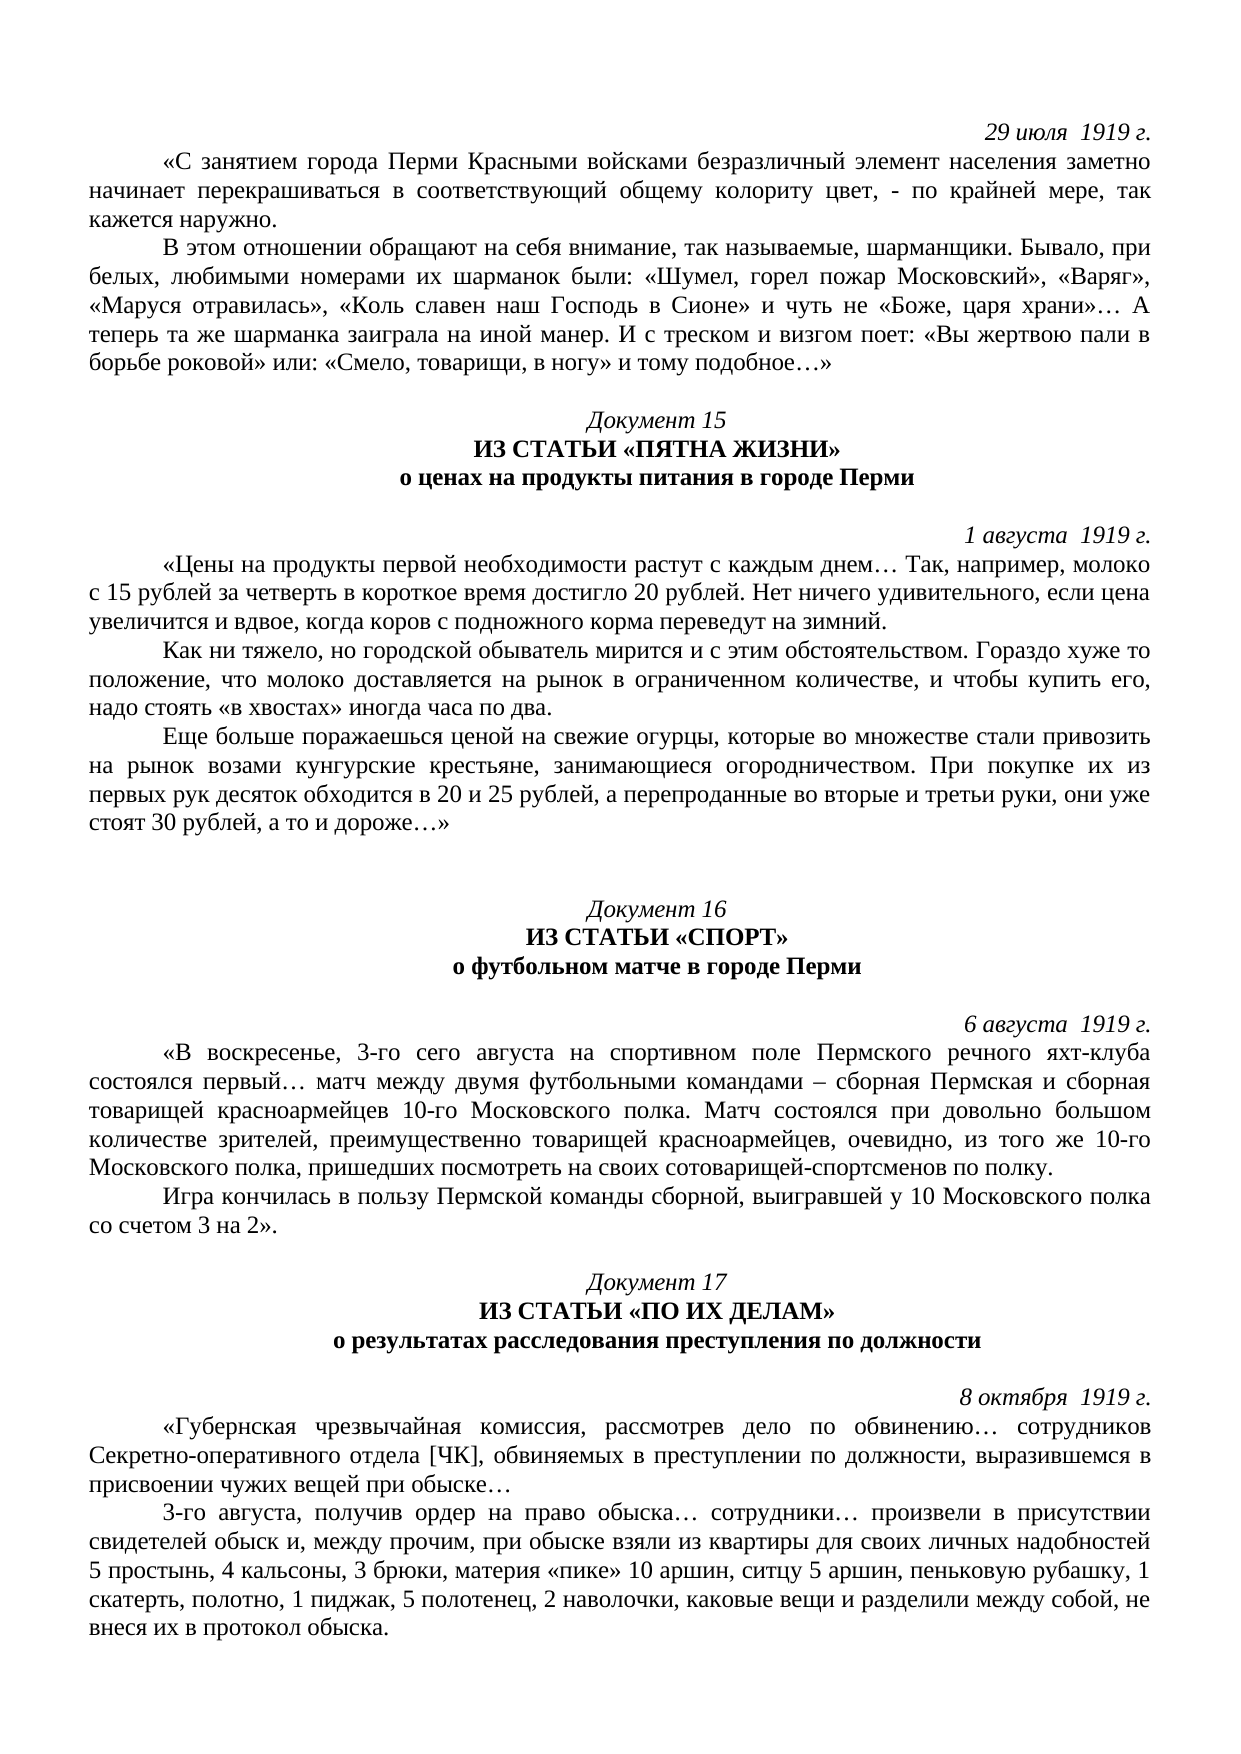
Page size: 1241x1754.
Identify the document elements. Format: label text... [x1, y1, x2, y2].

text «Цены на продукты первой необходимости растут с каждым днем… Так, например, молоко с 15 рублей за четверть в короткое время достигло 20 рублей. Нет ничего удивительного, если цена увеличится и вдвое, когда коров с подножного корма переведут на зимний. [89, 549, 1152, 635]
text ИЗ СТАТЬИ «ПЯТНА ЖИЗНИ» [89, 434, 1152, 462]
text 8 октября 1919 г. [89, 1382, 1152, 1411]
text В этом отношении обращают на себя внимание, так называемые, шарманщики. Бывало, при белых, любимыми номерами их шарманок были: «Шумел, горел пожар Московский», «Варяг», «Маруся отравилась», «Коль славен наш Господь в Сионе» и чуть не «Боже, царя храни»… А теперь та же шарманка заиграла на иной манер. И с треском и визгом поет: «Вы жертвою пали в борьбе роковой» или: «Смело, товарищи, в ногу» и тому подобное…» [89, 232, 1152, 376]
text «С занятием города Перми Красными войсками безразличный элемент населения заметно начинает перекрашиваться в соответствующий общему колориту цвет, - по крайней мере, так кажется наружно. [89, 146, 1152, 232]
text 29 июля 1919 г. [89, 117, 1152, 146]
text Как ни тяжело, но городской обыватель мирится и с этим обстоятельством. Гораздо хуже то положение, что молоко доставляется на рынок в ограниченном количестве, и чтобы купить его, надо стоять «в хвостах» иногда часа по два. [89, 635, 1152, 721]
text Еще больше поражаешься ценой на свежие огурцы, которые во множестве стали привозить на рынок возами кунгурские крестьяне, занимающиеся огородничеством. При покупке их из первых рук десяток обходится в 20 и 25 рублей, а перепроданные во вторые и третьи руки, они уже стоят 30 рублей, а то и дороже…» [89, 721, 1152, 836]
text о результатах расследования преступления по должности [89, 1325, 1152, 1354]
text Документ 17 [89, 1267, 1152, 1296]
text ИЗ СТАТЬИ «ПО ИХ ДЕЛАМ» [89, 1296, 1152, 1325]
text ИЗ СТАТЬИ «СПОРТ» [89, 922, 1152, 951]
text 3-го августа, получив ордер на право обыска… сотрудники… произвели в присутствии свидетелей обыск и, между прочим, при обыске взяли из квартиры для своих личных надобностей 5 простынь, 4 кальсоны, 3 брюки, материя «пике» 10 аршин, ситцу 5 аршин, пеньковую рубашку, 1 скатерть, полотно, 1 пиджак, 5 полотенец, 2 наволочки, каковые вещи и разделили между собой, не внеся их в протокол обыска. [89, 1497, 1152, 1641]
text Игра кончилась в пользу Пермской команды сборной, выигравшей у 10 Московского полка со счетом 3 на 2». [89, 1181, 1152, 1239]
text о ценах на продукты питания в городе Перми [89, 462, 1152, 491]
text о футбольном матче в городе Перми [89, 951, 1152, 980]
text 1 августа 1919 г. [89, 520, 1152, 549]
text «Губернская чрезвычайная комиссия, рассмотрев дело по обвинению… сотрудников Секретно-оперативного отдела [ЧК], обвиняемых в преступлении по должности, выразившемся в присвоении чужих вещей при обыске… [89, 1411, 1152, 1497]
text 6 августа 1919 г. [89, 1009, 1152, 1037]
text «В воскресенье, 3-го сего августа на спортивном поле Пермского речного яхт-клуба состоялся первый… матч между двумя футбольными командами – сборная Пермская и сборная товарищей красноармейцев 10-го Московского полка. Матч состоялся при довольно большом количестве зрителей, преимущественно товарищей красноармейцев, очевидно, из того же 10-го Московского полка, пришедших посмотреть на своих сотоварищей-спортсменов по полку. [89, 1037, 1152, 1181]
text Документ 15 [89, 405, 1152, 434]
text Документ 16 [89, 894, 1152, 922]
